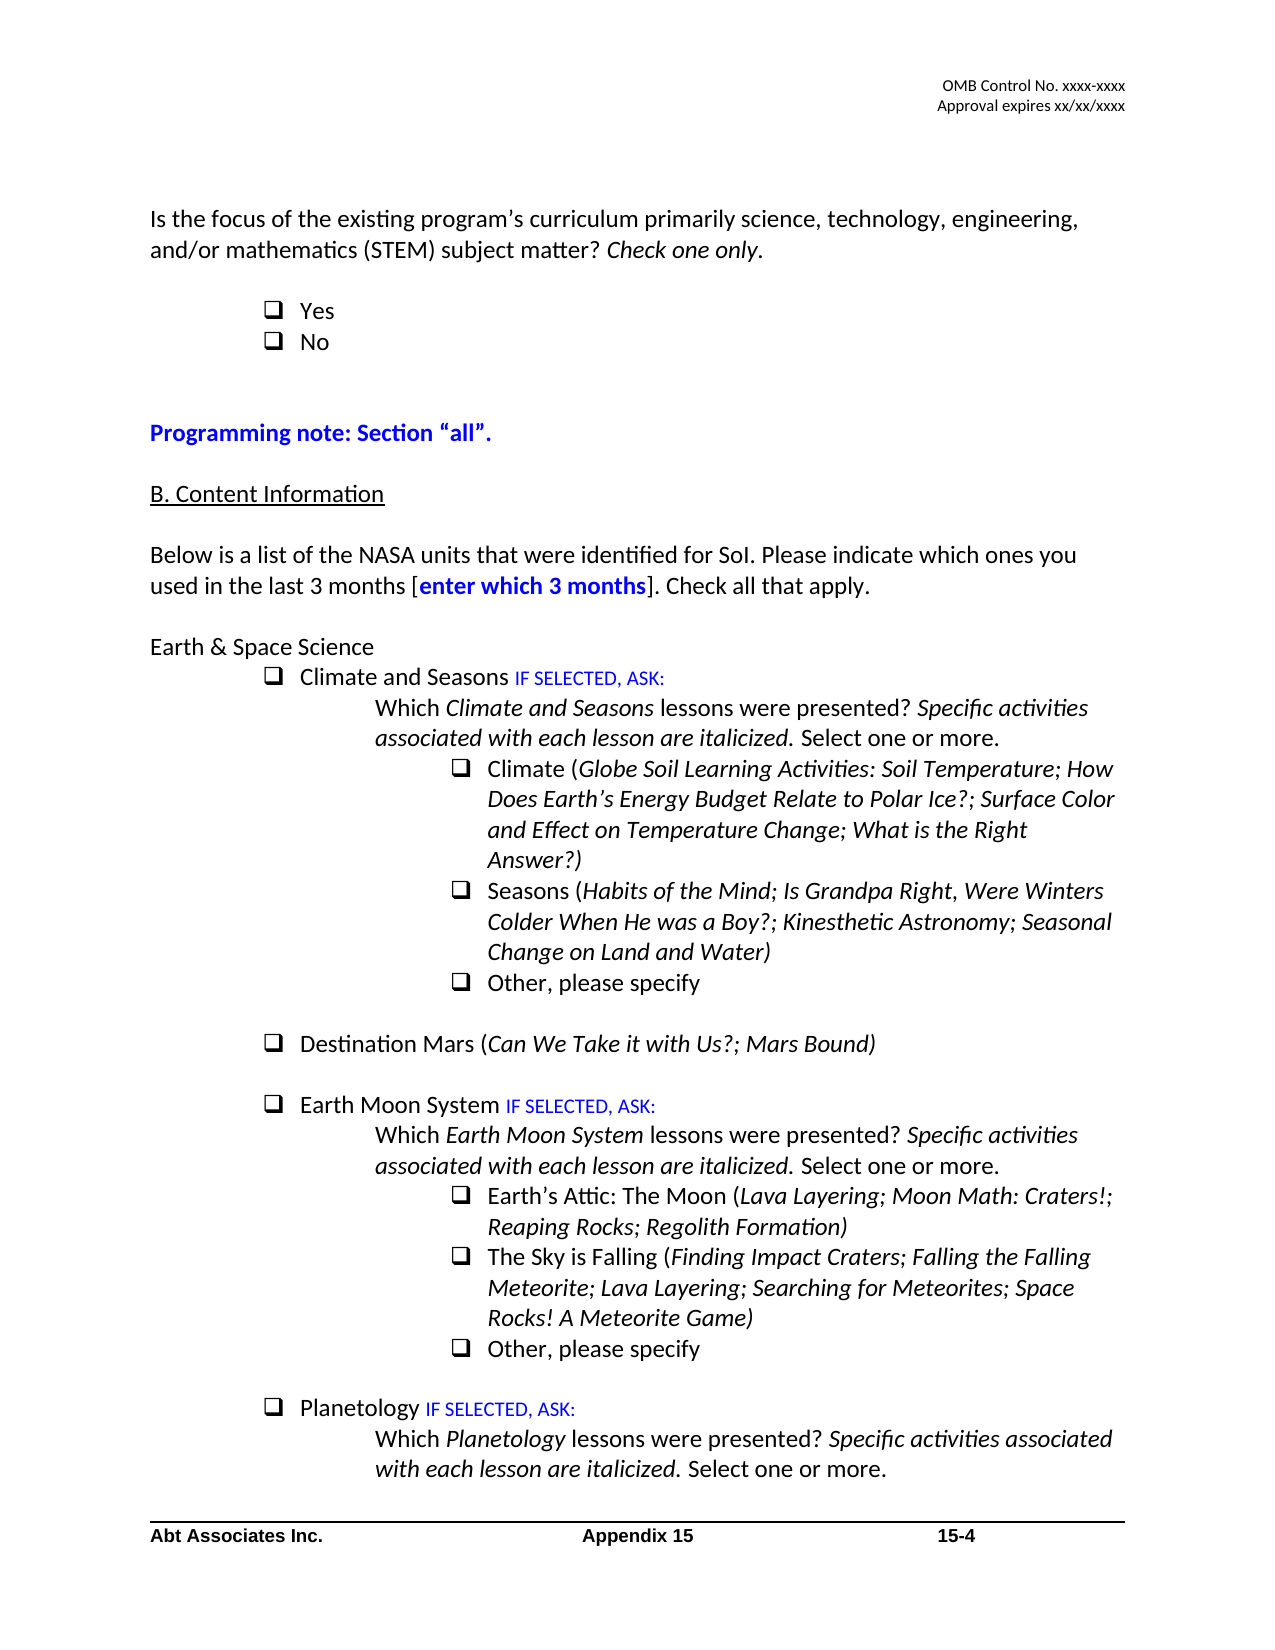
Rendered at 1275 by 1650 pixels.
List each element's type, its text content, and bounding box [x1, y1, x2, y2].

text Below is a list of the NASA units that were identified for SoI. Please indicate which ones you used in the last 3 months [enter which 3 months]. Check all that apply. [150, 539, 1125, 600]
text Which Climate and Seasons lessons were presented? Specific activities associated with each lesson are italicized. Select one or more. [375, 692, 1125, 753]
list The Sky is Falling (Finding Impact Craters; Falling the Falling Meteorite; Lava Layering; Searching for Meteorites; Space Rocks! A Meteorite Game) [450, 1241, 1125, 1333]
list Earth’s Attic: The Moon (Lava Layering; Moon Math: Craters!; Reaping Rocks; Regolith Formation) [450, 1180, 1125, 1241]
list Earth Moon System IF SELECTED, ASK: [262, 1089, 1125, 1119]
list Yes [262, 295, 1125, 326]
text Which Planetology lessons were presented? Specific activities associated with each lesson are italicized. Select one or more. [375, 1423, 1125, 1484]
list Other, please specify [450, 1333, 1125, 1363]
list Planetology IF SELECTED, ASK: [262, 1392, 1125, 1423]
list Seasons (Habits of the Mind; Is Grandpa Right, Were Winters Colder When He was a Boy?; Kinesthetic Astronomy; Seasonal Change on Land and Water) [450, 875, 1125, 967]
list No [262, 326, 1125, 356]
list Other, please specify [450, 967, 1125, 997]
text B. Content Information [150, 478, 1125, 509]
list Destination Mars (Can We Take it with Us?; Mars Bound) [262, 1028, 1125, 1058]
text Is the focus of the existing program’s curriculum primarily science, technology, engineering, and/or mathematics (STEM) subject matter? Check one only. [150, 204, 1125, 265]
list Climate and Seasons IF SELECTED, ASK: [262, 661, 1125, 692]
list Climate (Globe Soil Learning Activities: Soil Temperature; How Does Earth’s Energy Budget Relate to Polar Ice?; Surface Color and Effect on Temperature Change; What is the Right Answer?) [450, 753, 1125, 875]
text Programming note: Section “all”. [150, 417, 1125, 448]
text Earth & Space Science [150, 631, 1125, 661]
text Which Earth Moon System lessons were presented? Specific activities associated with each lesson are italicized. Select one or more. [375, 1119, 1125, 1180]
